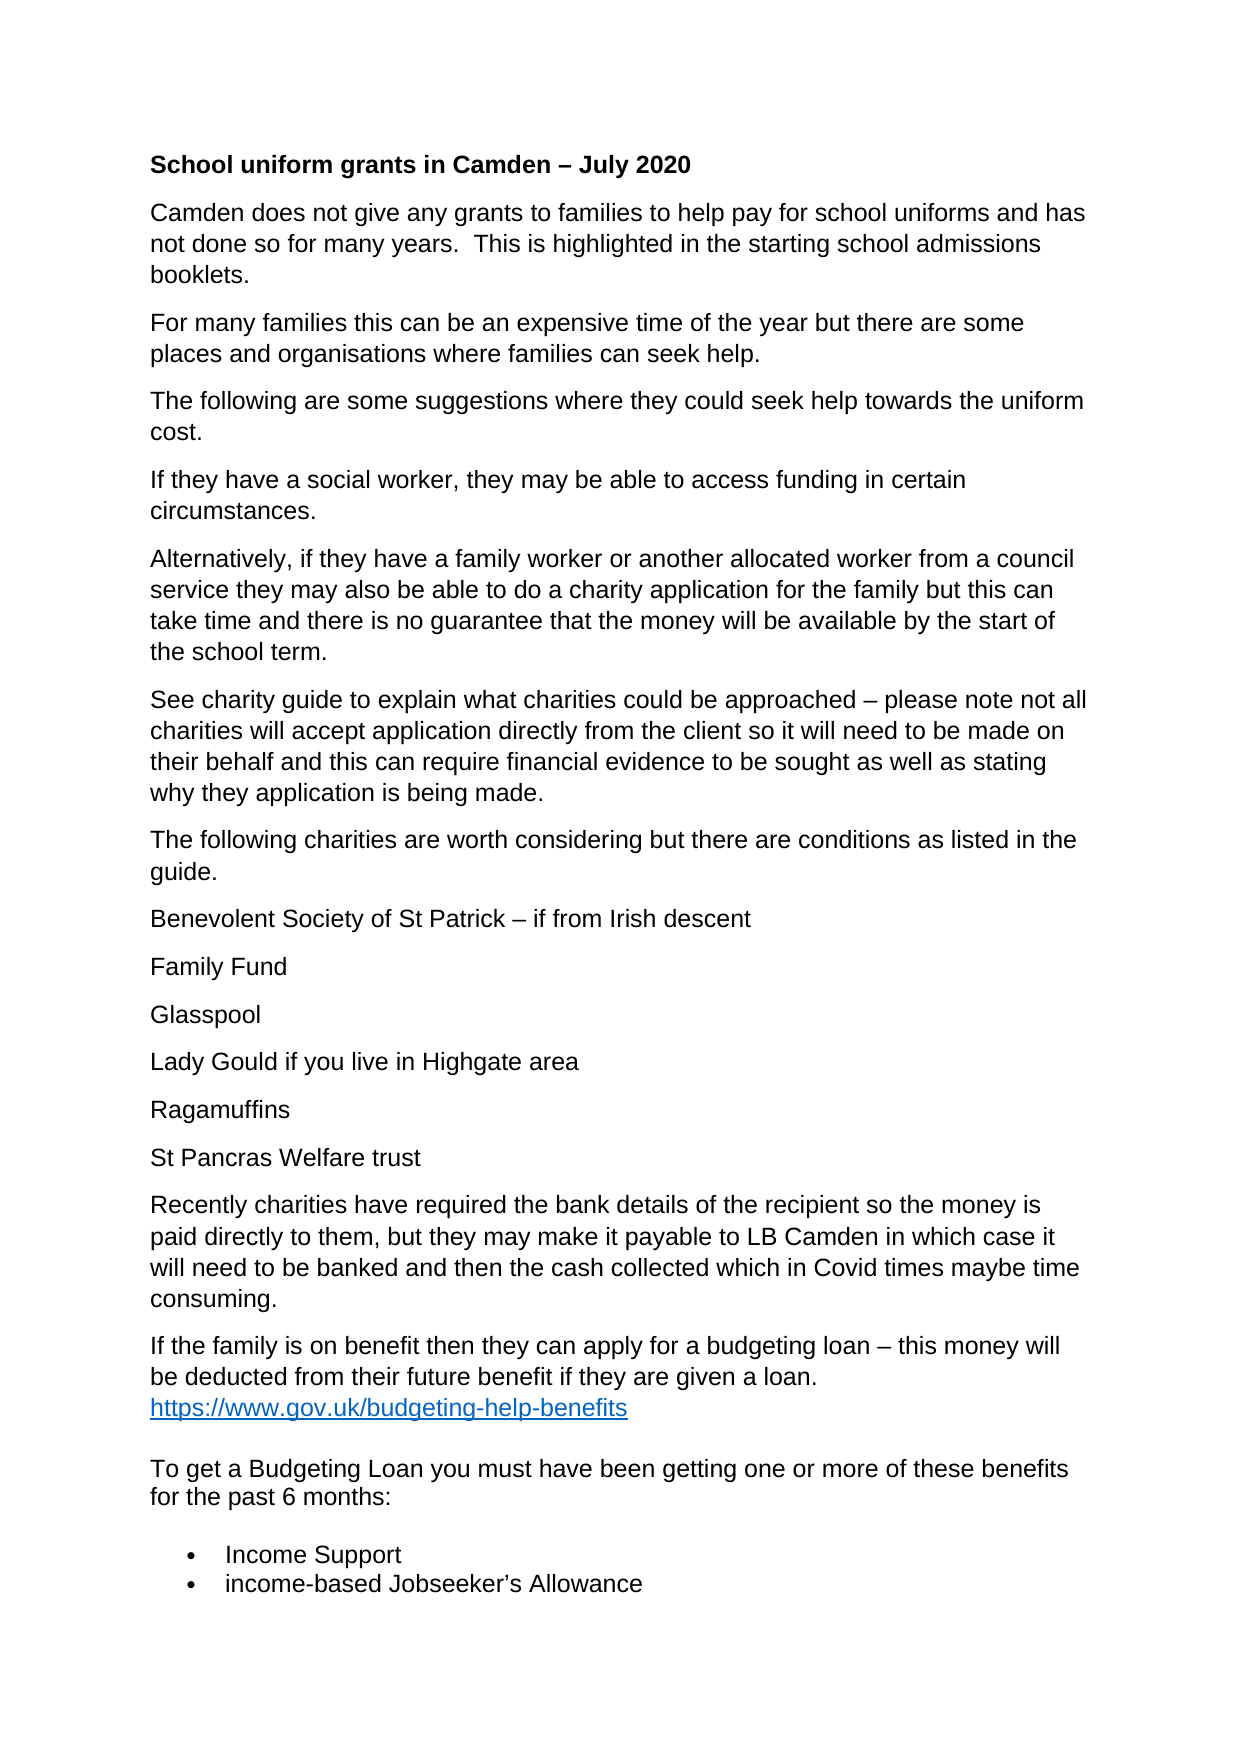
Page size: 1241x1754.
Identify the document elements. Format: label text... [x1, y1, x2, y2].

text Glasspool [150, 999, 1090, 1028]
text If they have a social worker, they may be able to access funding in certain circumstances. [150, 465, 1090, 525]
text Lady Gould if you live in Highgate area [150, 1047, 1090, 1076]
text Ragamuffins [150, 1095, 1090, 1124]
list income-based Jobseeker’s Allowance [187, 1569, 1090, 1598]
text Family Fund [150, 952, 1090, 981]
text Camden does not give any grants to families to help pay for school uniforms and has not done so for many years. This is highlighted in the starting school admissions booklets. [150, 198, 1090, 288]
text The following are some suggestions where they could seek help towards the uniform cost. [150, 386, 1090, 446]
text See charity guide to explain what charities could be approached – please note not all charities will accept application directly from the client so it will need to be made on their behalf and this can require financial evidence to be sought as well as stating why they application is being made. [150, 684, 1090, 806]
text If the family is on benefit then they can apply for a budgeting loan – this money will be deducted from their future benefit if they are given a loan. https://www.gov.uk/budgeting-help-benefits [150, 1331, 1090, 1422]
text For many families this can be an expensive time of the year but there are some places and organisations where families can seek help. [150, 307, 1090, 367]
text St Pancras Welfare trust [150, 1143, 1090, 1171]
text Benevolent Society of St Patrick – if from Irish descent [150, 904, 1090, 933]
text School uniform grants in Camden – July 2020 [150, 150, 1090, 179]
text To get a Budgeting Loan you must have been getting one or more of these benefits for the past 6 months: [150, 1453, 1090, 1511]
list Income Support [187, 1540, 1090, 1569]
text The following charities are worth considering but there are conditions as listed in the guide. [150, 825, 1090, 885]
text Recently charities have required the bank details of the recipient so the money is paid directly to them, but they may make it payable to LB Camden in which case it will need to be banked and then the cash collected which in Covid times maybe time consuming. [150, 1190, 1090, 1312]
text Alternatively, if they have a family worker or another allocated worker from a council service they may also be able to do a charity application for the family but this can take time and there is no guarantee that the money will be available by the start of the school term. [150, 544, 1090, 666]
